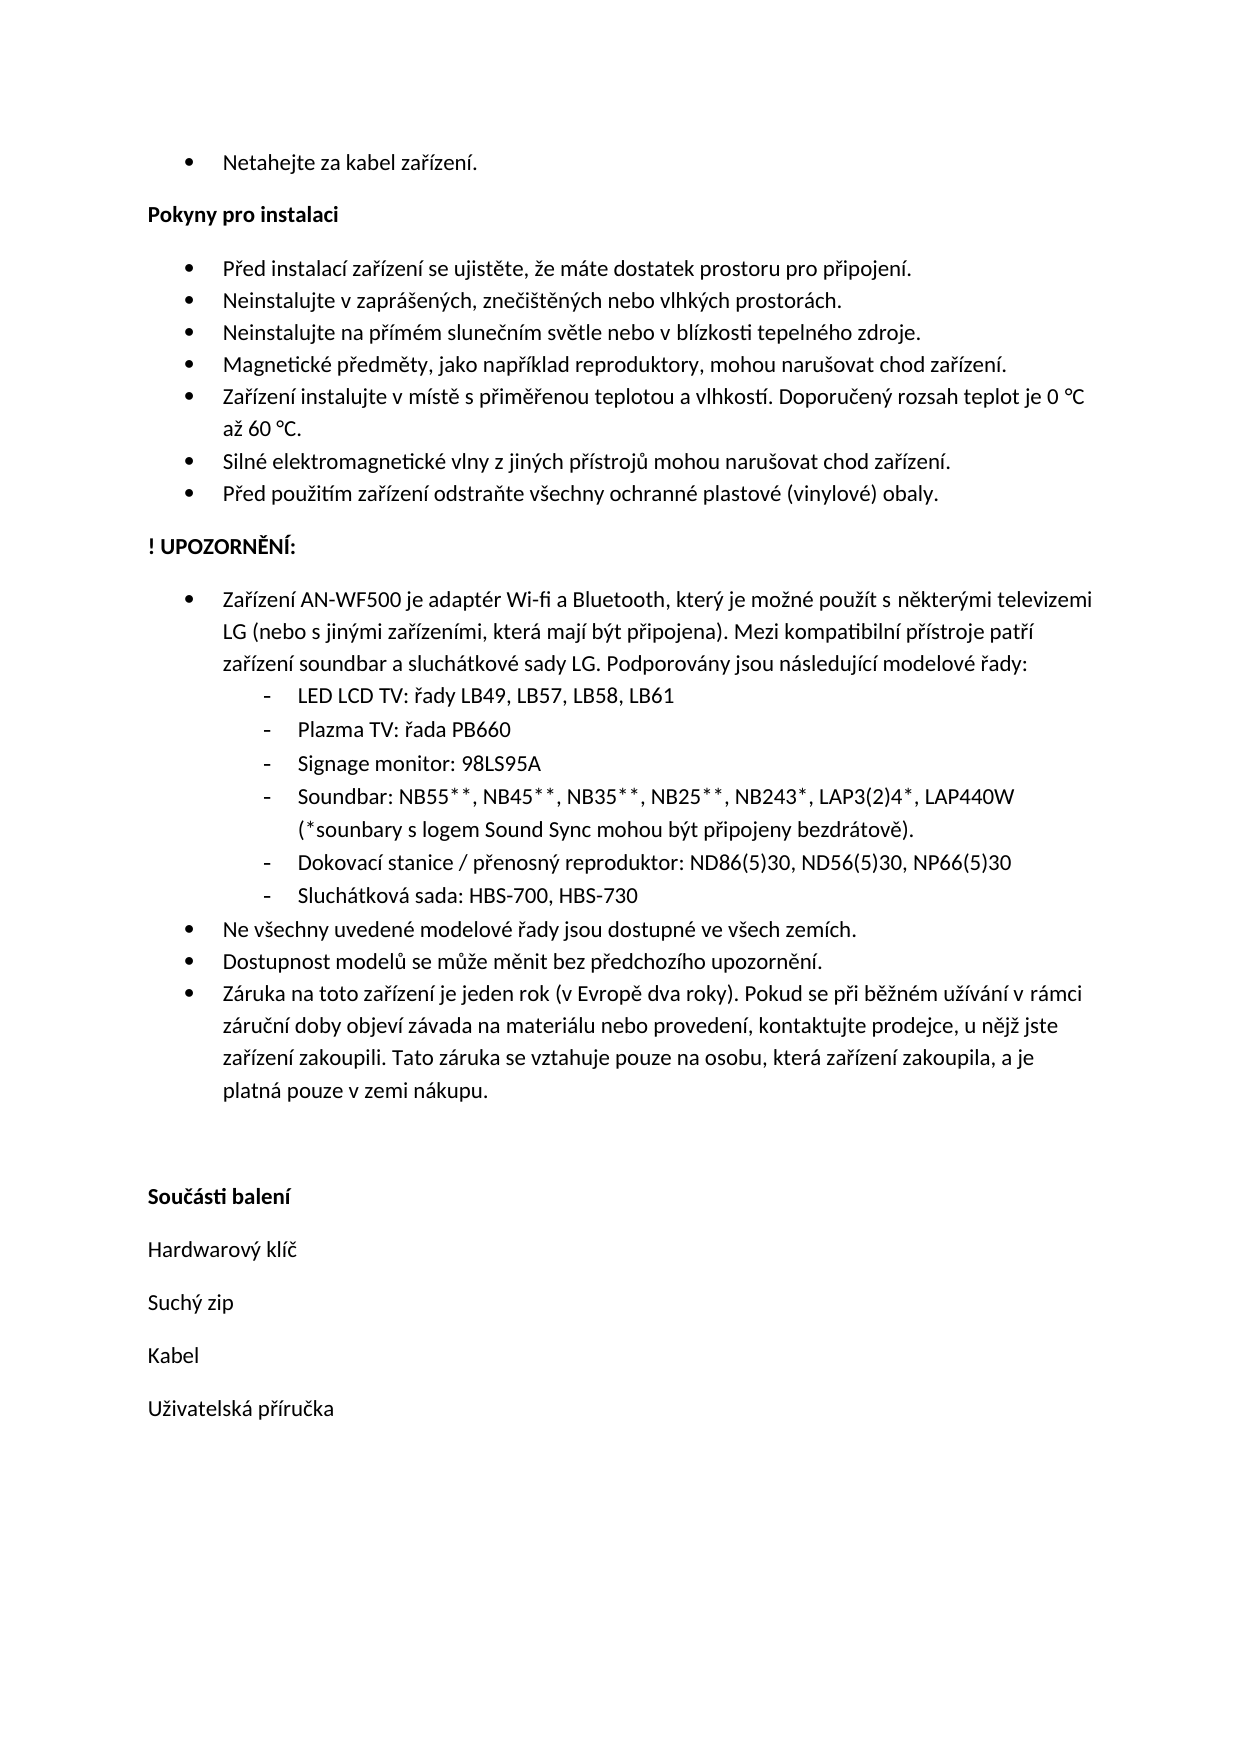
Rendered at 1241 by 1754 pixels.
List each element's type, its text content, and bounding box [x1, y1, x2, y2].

text Kabel [148, 1341, 1093, 1369]
list Magnetické předměty, jako například reproduktory, mohou narušovat chod zařízení. [185, 350, 1093, 378]
text Uživatelská příručka [148, 1394, 1093, 1422]
list Zařízení AN-WF500 je adaptér Wi-fi a Bluetooth, který je možné použít s některými televizemi LG (nebo s jinými zařízeními, která mají být připojena). Mezi kompatibilní přístroje patří zařízení soundbar a sluchátkové sady LG. Podporovány jsou následující modelové řady: [185, 585, 1093, 677]
list LED LCD TV: řady LB49, LB57, LB58, LB61 [260, 682, 1093, 711]
list Dostupnost modelů se může měnit bez předchozího upozornění. [185, 947, 1093, 975]
text Hardwarový klíč [148, 1235, 1093, 1263]
list Sluchátková sada: HBS-700, HBS-730 [260, 881, 1093, 910]
list Plazma TV: řada PB660 [260, 715, 1093, 744]
list Před použitím zařízení odstraňte všechny ochranné plastové (vinylové) obaly. [185, 479, 1093, 507]
text ! UPOZORNĚNÍ: [148, 532, 1093, 560]
list Ne všechny uvedené modelové řady jsou dostupné ve všech zemích. [185, 915, 1093, 943]
list Neinstalujte v zaprášených, znečištěných nebo vlhkých prostorách. [185, 286, 1093, 314]
list Soundbar: NB55**, NB45**, NB35**, NB25**, NB243*, LAP3(2)4*, LAP440W (*sounbary s logem Sound Sync mohou být připojeny bezdrátově). [260, 782, 1093, 843]
list Neinstalujte na přímém slunečním světle nebo v blízkosti tepelného zdroje. [185, 318, 1093, 346]
list Netahejte za kabel zařízení. [185, 148, 1093, 176]
list Dokovací stanice / přenosný reproduktor: ND86(5)30, ND56(5)30, NP66(5)30 [260, 848, 1093, 877]
text Součásti balení [148, 1182, 1093, 1210]
list Silné elektromagnetické vlny z jiných přístrojů mohou narušovat chod zařízení. [185, 447, 1093, 475]
list Signage monitor: 98LS95A [260, 749, 1093, 778]
list Před instalací zařízení se ujistěte, že máte dostatek prostoru pro připojení. [185, 254, 1093, 282]
text Pokyny pro instalaci [148, 201, 1093, 229]
list Zařízení instalujte v místě s přiměřenou teplotou a vlhkostí. Doporučený rozsah teplot je 0 °C až 60 °C. [185, 382, 1093, 443]
text Suchý zip [148, 1288, 1093, 1316]
list Záruka na toto zařízení je jeden rok (v Evropě dva roky). Pokud se při běžném užívání v rámci záruční doby objeví závada na materiálu nebo provedení, kontaktujte prodejce, u nějž jste zařízení zakoupili. Tato záruka se vztahuje pouze na osobu, která zařízení zakoupila, a je platná pouze v zemi nákupu. [185, 979, 1093, 1104]
